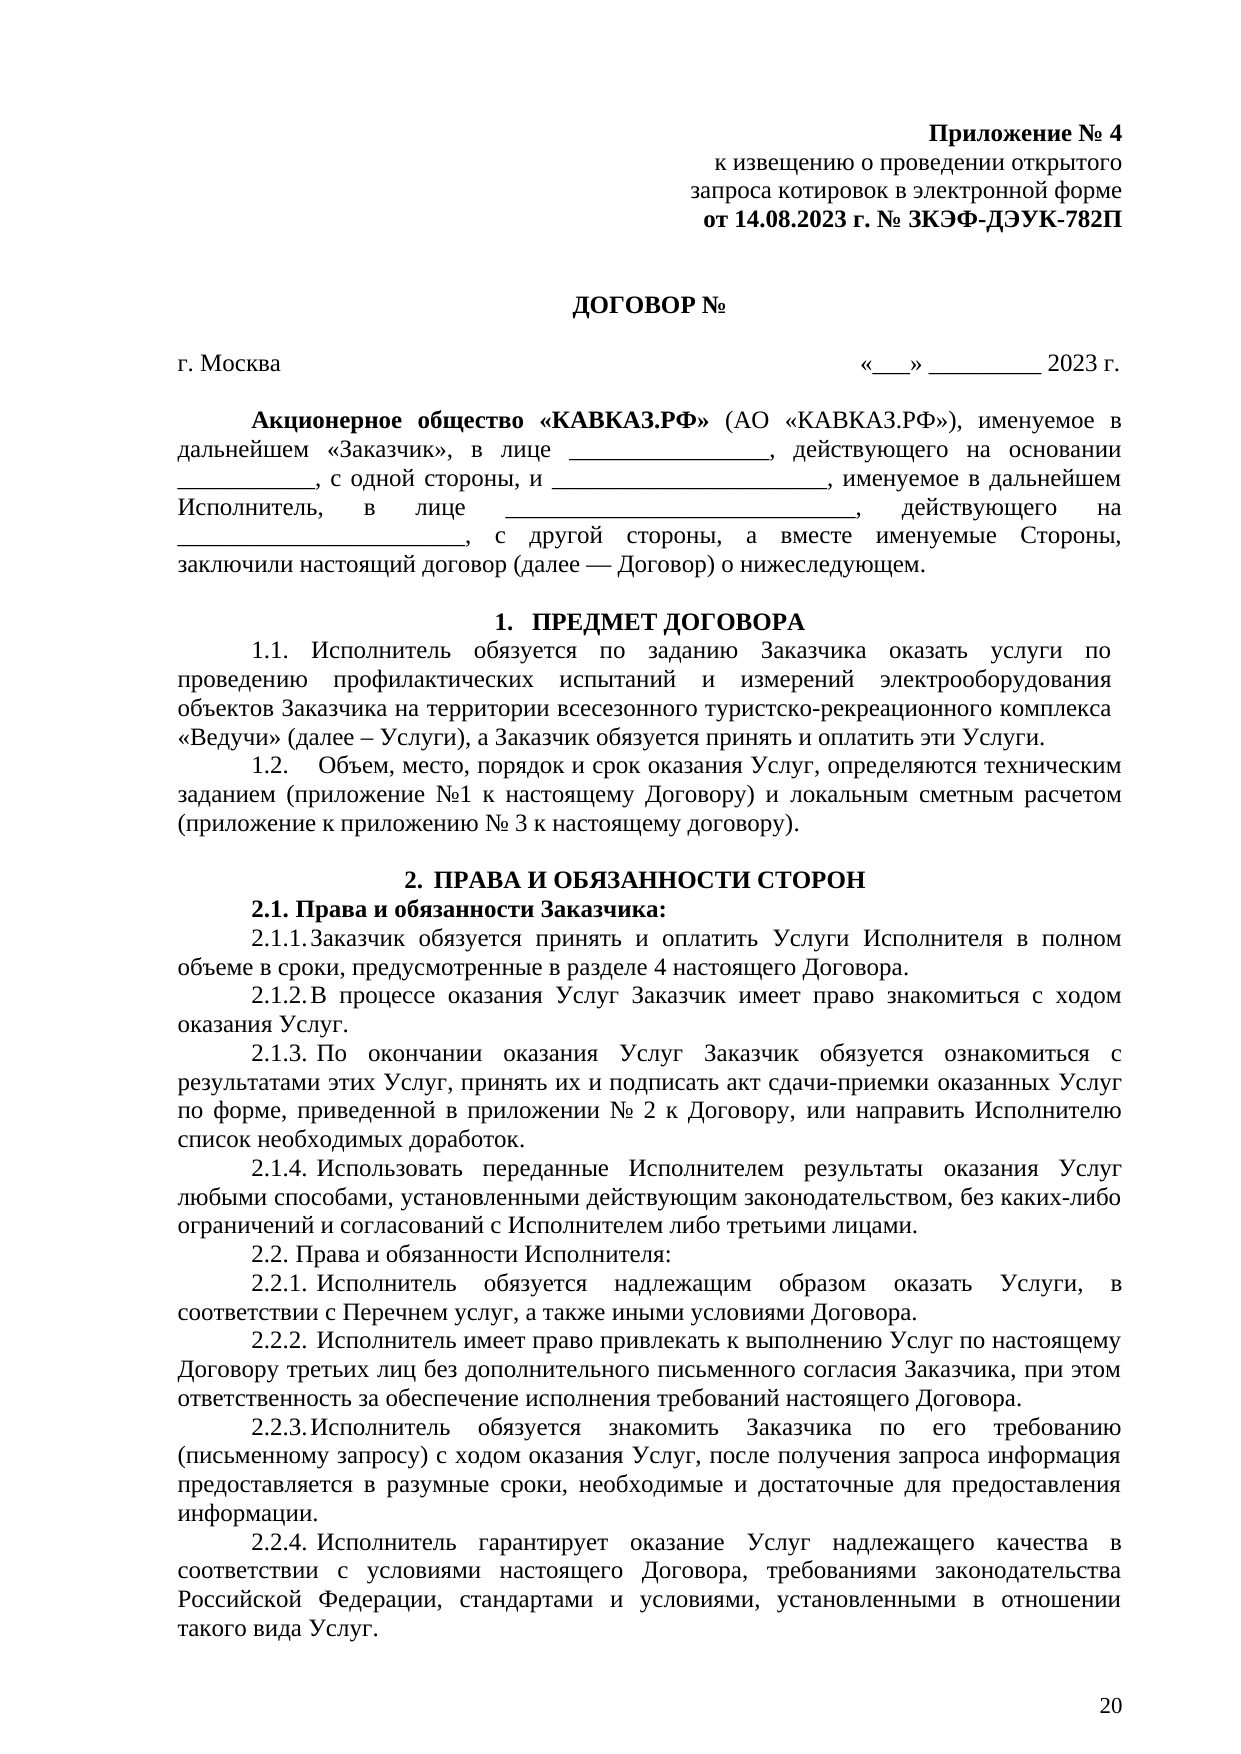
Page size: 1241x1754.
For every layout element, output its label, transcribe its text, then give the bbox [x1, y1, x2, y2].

list Исполнитель обязуется надлежащим образом оказать Услуги, в соответствии с Перечнем услуг, а также иными условиями Договора. [177, 1268, 1122, 1326]
list Объем, место, порядок и срок оказания Услуг, определяются техническим заданием (приложение №1 к настоящему Договору) и локальным сметным расчетом (приложение к приложению № 3 к настоящему договору). [177, 751, 1122, 837]
list ПРЕДМЕТ ДОГОВОРА [177, 607, 1122, 636]
list ПРАВА И ОБЯЗАННОСТИ СТОРОН [148, 866, 1122, 894]
text от 14.08.2023 г. № ЗКЭФ-ДЭУК-782П [177, 204, 1122, 233]
list Исполнитель гарантирует оказание Услуг надлежащего качества в соответствии с условиями настоящего Договора, требованиями законодательства Российской Федерации, стандартами и условиями, установленными в отношении такого вида Услуг. [177, 1527, 1122, 1642]
text Акционерное общество «КАВКАЗ.РФ» (АО «КАВКАЗ.РФ»), именуемое в дальнейшем «Заказчик», в лице ________________, действующего на основании ___________, с одной стороны, и ______________________, именуемое в дальнейшем Исполнитель, в лице ____________________________, действующего на _______________________, с другой стороны, а вместе именуемые Стороны, заключили настоящий договор (далее — Договор) о нижеследующем. [177, 406, 1122, 578]
list Права и обязанности Заказчика: [177, 894, 1122, 923]
text Приложение № 4 [177, 118, 1122, 147]
list Заказчик обязуется принять и оплатить Услуги Исполнителя в полном объеме в сроки, предусмотренные в разделе 4 настоящего Договора. [177, 923, 1122, 981]
list Исполнитель имеет право привлекать к выполнению Услуг по настоящему Договору третьих лиц без дополнительного письменного согласия Заказчика, при этом ответственность за обеспечение исполнения требований настоящего Договора. [177, 1326, 1122, 1412]
list Использовать переданные Исполнителем результаты оказания Услуг любыми способами, установленными действующим законодательством, без каких-либо ограничений и согласований с Исполнителем либо третьими лицами. [177, 1153, 1122, 1239]
text 1.1. Исполнитель обязуется по заданию Заказчика оказать услуги по проведению профилактических испытаний и измерений электрооборудования объектов Заказчика на территории всесезонного туристско-рекреационного комплекса «Ведучи» (далее – Услуги), а Заказчик обязуется принять и оплатить эти Услуги. [177, 636, 1112, 751]
list Исполнитель обязуется знакомить Заказчика по его требованию (письменному запросу) с ходом оказания Услуг, после получения запроса информация предоставляется в разумные сроки, необходимые и достаточные для предоставления информации. [177, 1412, 1122, 1527]
list По окончании оказания Услуг Заказчик обязуется ознакомиться с результатами этих Услуг, принять их и подписать акт сдачи-приемки оказанных Услуг по форме, приведенной в приложении № 2 к Договору, или направить Исполнителю список необходимых доработок. [177, 1038, 1122, 1153]
list Права и обязанности Исполнителя: [177, 1239, 1122, 1268]
list В процессе оказания Услуг Заказчик имеет право знакомиться с ходом оказания Услуг. [177, 981, 1122, 1038]
text ДОГОВОР № [177, 291, 1122, 319]
text к извещению о проведении открытого запроса котировок в электронной форме [177, 147, 1122, 204]
text г. Москва «___» _________ 2023 г. [177, 348, 1122, 377]
